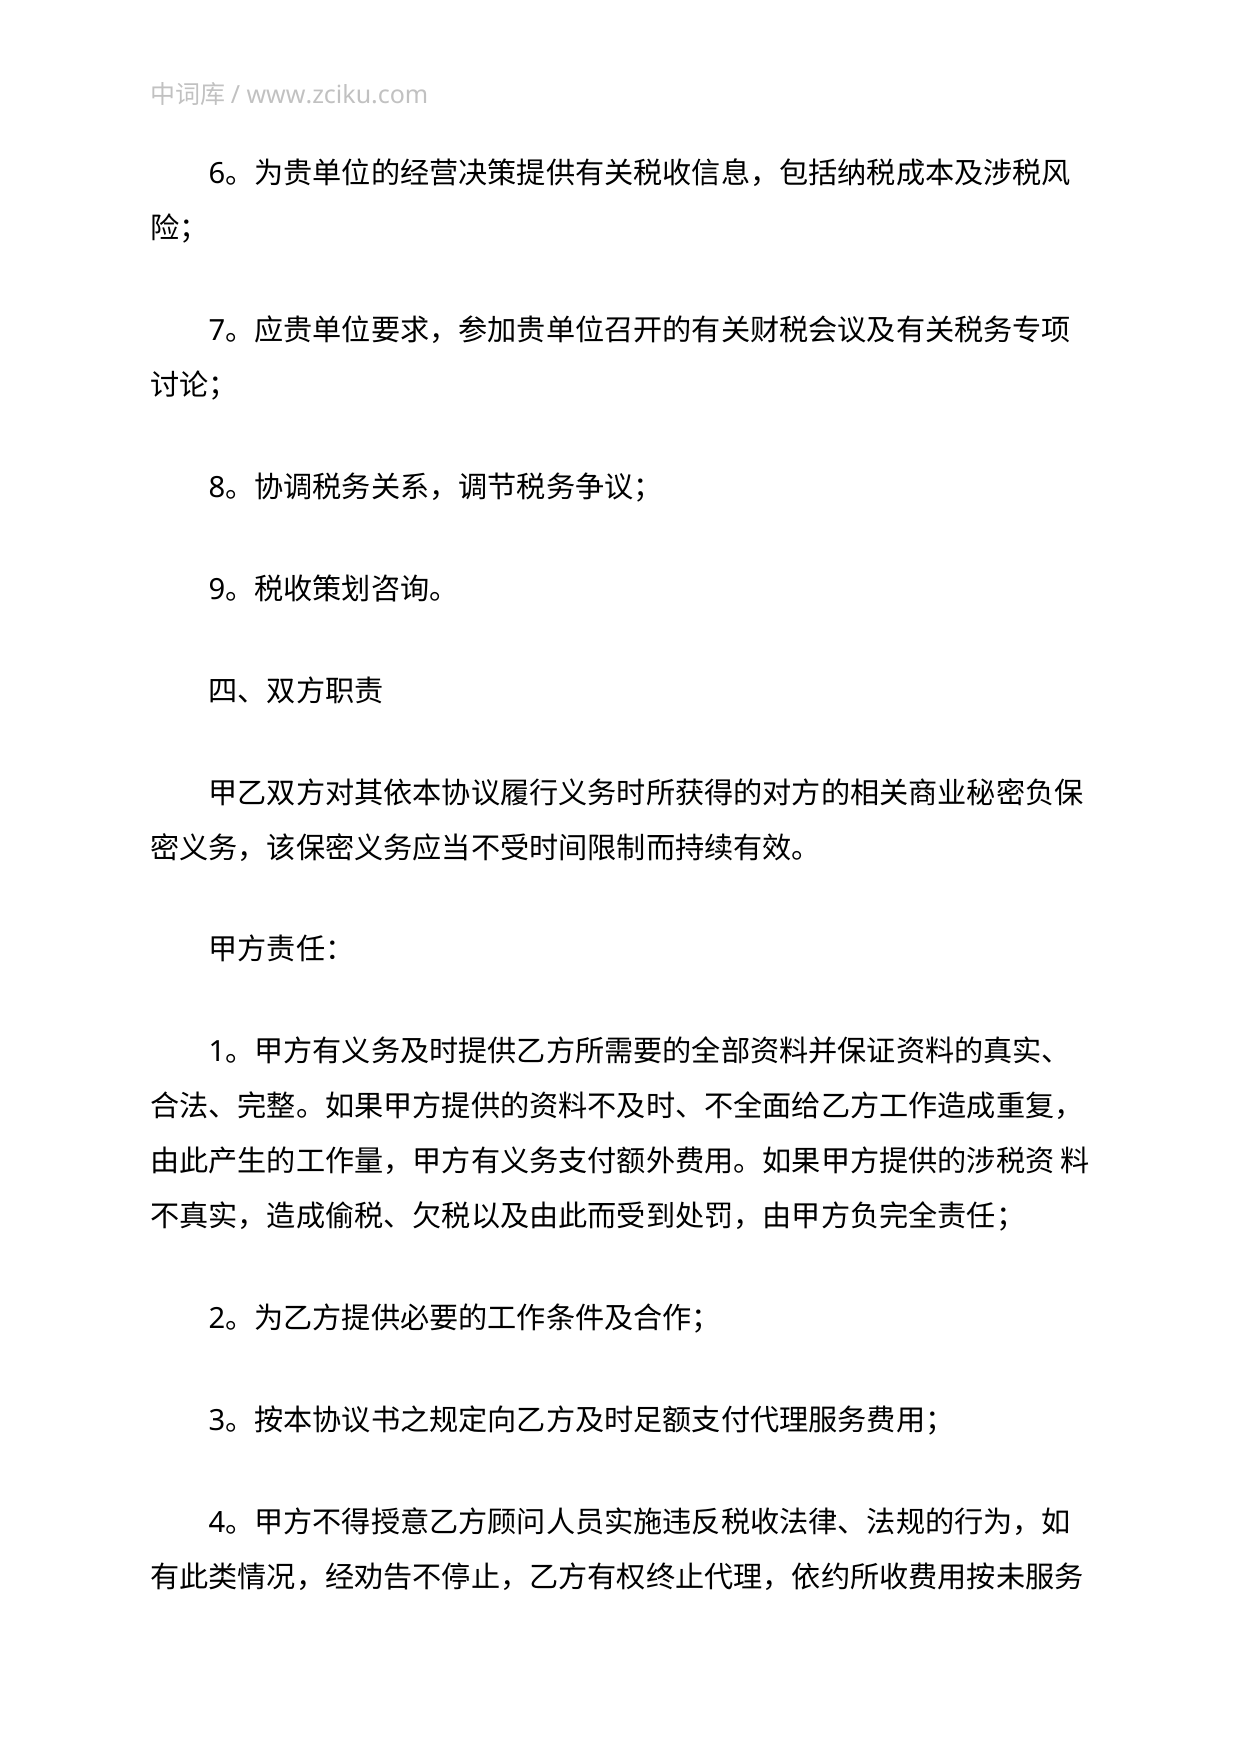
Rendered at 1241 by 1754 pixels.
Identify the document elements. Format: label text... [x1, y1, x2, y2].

text 1。甲方有义务及时提供乙方所需要的全部资料并保证资料的真实、合法、完整。如果甲方提供的资料不及时、不全面给乙方工作造成重复，由此产生的工作量，甲方有义务支付额外费用。如果甲方提供的涉税资 料不真实，造成偷税、欠税以及由此而受到处罚，由甲方负完全责任； [150, 1028, 1090, 1235]
text 3。按本协议书之规定向乙方及时足额支付代理服务费用； [150, 1396, 1090, 1439]
text 2。为乙方提供必要的工作条件及合作； [150, 1294, 1090, 1337]
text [150, 1498, 1090, 1596]
text 6。为贵单位的经营决策提供有关税收信息，包括纳税成本及涉税风险； [150, 150, 1090, 247]
text 9。税收策划咨询。 [150, 566, 1090, 608]
text 7。应贵单位要求，参加贵单位召开的有关财税会议及有关税务专项讨论； [150, 307, 1090, 404]
text 8。协调税务关系，调节税务争议； [150, 463, 1090, 506]
text 甲方责任： [150, 926, 1090, 968]
text 四、双方职责 [150, 667, 1090, 710]
text 甲乙双方对其依本协议履行义务时所获得的对方的相关商业秘密负保密义务，该保密义务应当不受时间限制而持续有效。 [150, 769, 1090, 866]
